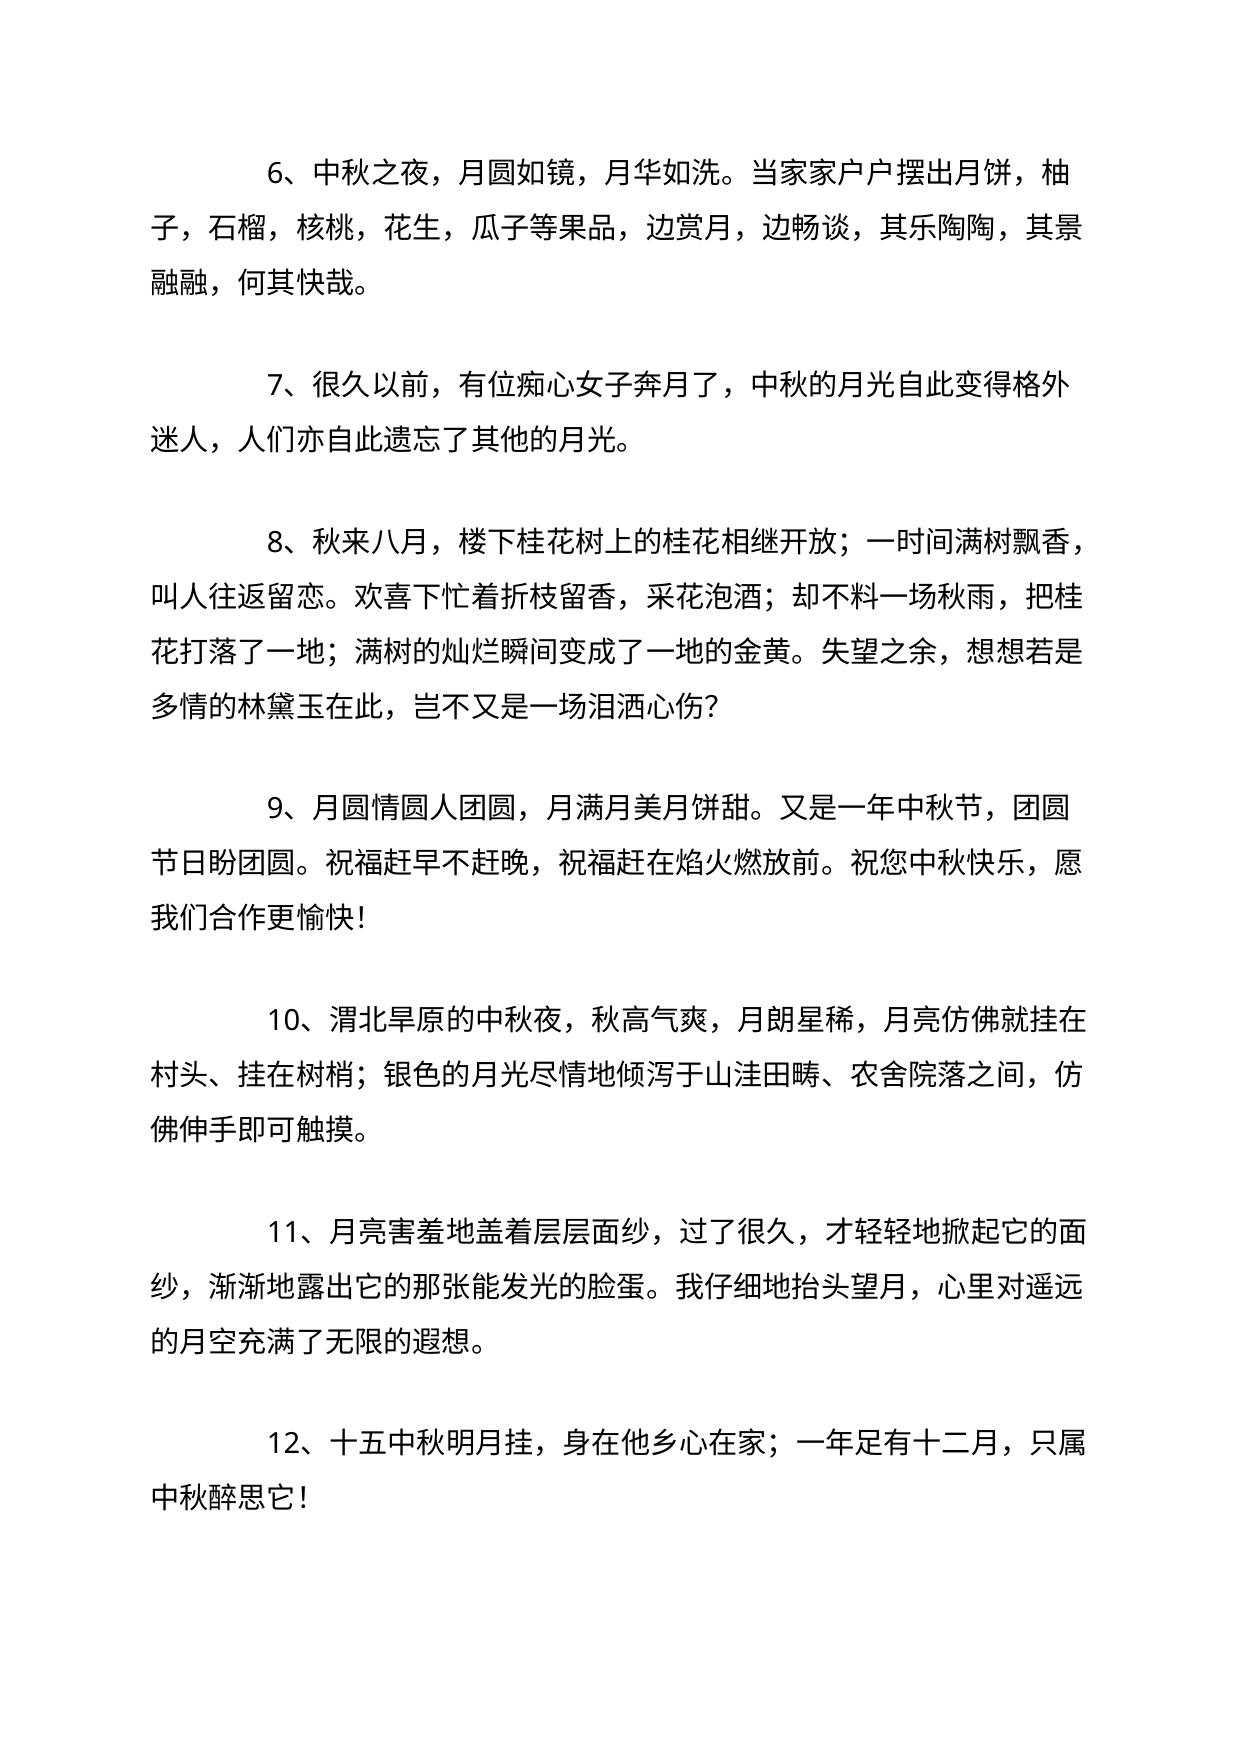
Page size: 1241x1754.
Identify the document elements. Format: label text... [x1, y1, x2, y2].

text 9、月圆情圆人团圆，月满月美月饼甜。又是一年中秋节，团圆节日盼团圆。祝福赶早不赶晚，祝福赶在焰火燃放前。祝您中秋快乐，愿我们合作更愉快！ [150, 785, 1090, 937]
text 8、秋来八月，楼下桂花树上的桂花相继开放；一时间满树飘香，叫人往返留恋。欢喜下忙着折枝留香，采花泡酒；却不料一场秋雨，把桂花打落了一地；满树的灿烂瞬间变成了一地的金黄。失望之余，想想若是多情的林黛玉在此，岂不又是一场泪洒心伤？ [150, 518, 1090, 726]
text 7、很久以前，有位痴心女子奔月了，中秋的月光自此变得格外迷人，人们亦自此遗忘了其他的月光。 [150, 362, 1090, 459]
text 10、渭北旱原的中秋夜，秋高气爽，月朗星稀，月亮仿佛就挂在村头、挂在树梢；银色的月光尽情地倾泻于山洼田畴、农舍院落之间，仿佛伸手即可触摸。 [150, 997, 1090, 1149]
text 12、十五中秋明月挂，身在他乡心在家；一年足有十二月，只属中秋醉思它！ [150, 1420, 1090, 1517]
text 11、月亮害羞地盖着层层面纱，过了很久，才轻轻地掀起它的面纱，渐渐地露出它的那张能发光的脸蛋。我仔细地抬头望月，心里对遥远的月空充满了无限的遐想。 [150, 1208, 1090, 1361]
text 6、中秋之夜，月圆如镜，月华如洗。当家家户户摆出月饼，柚子，石榴，核桃，花生，瓜子等果品，边赏月，边畅谈，其乐陶陶，其景融融，何其快哉。 [150, 150, 1090, 302]
